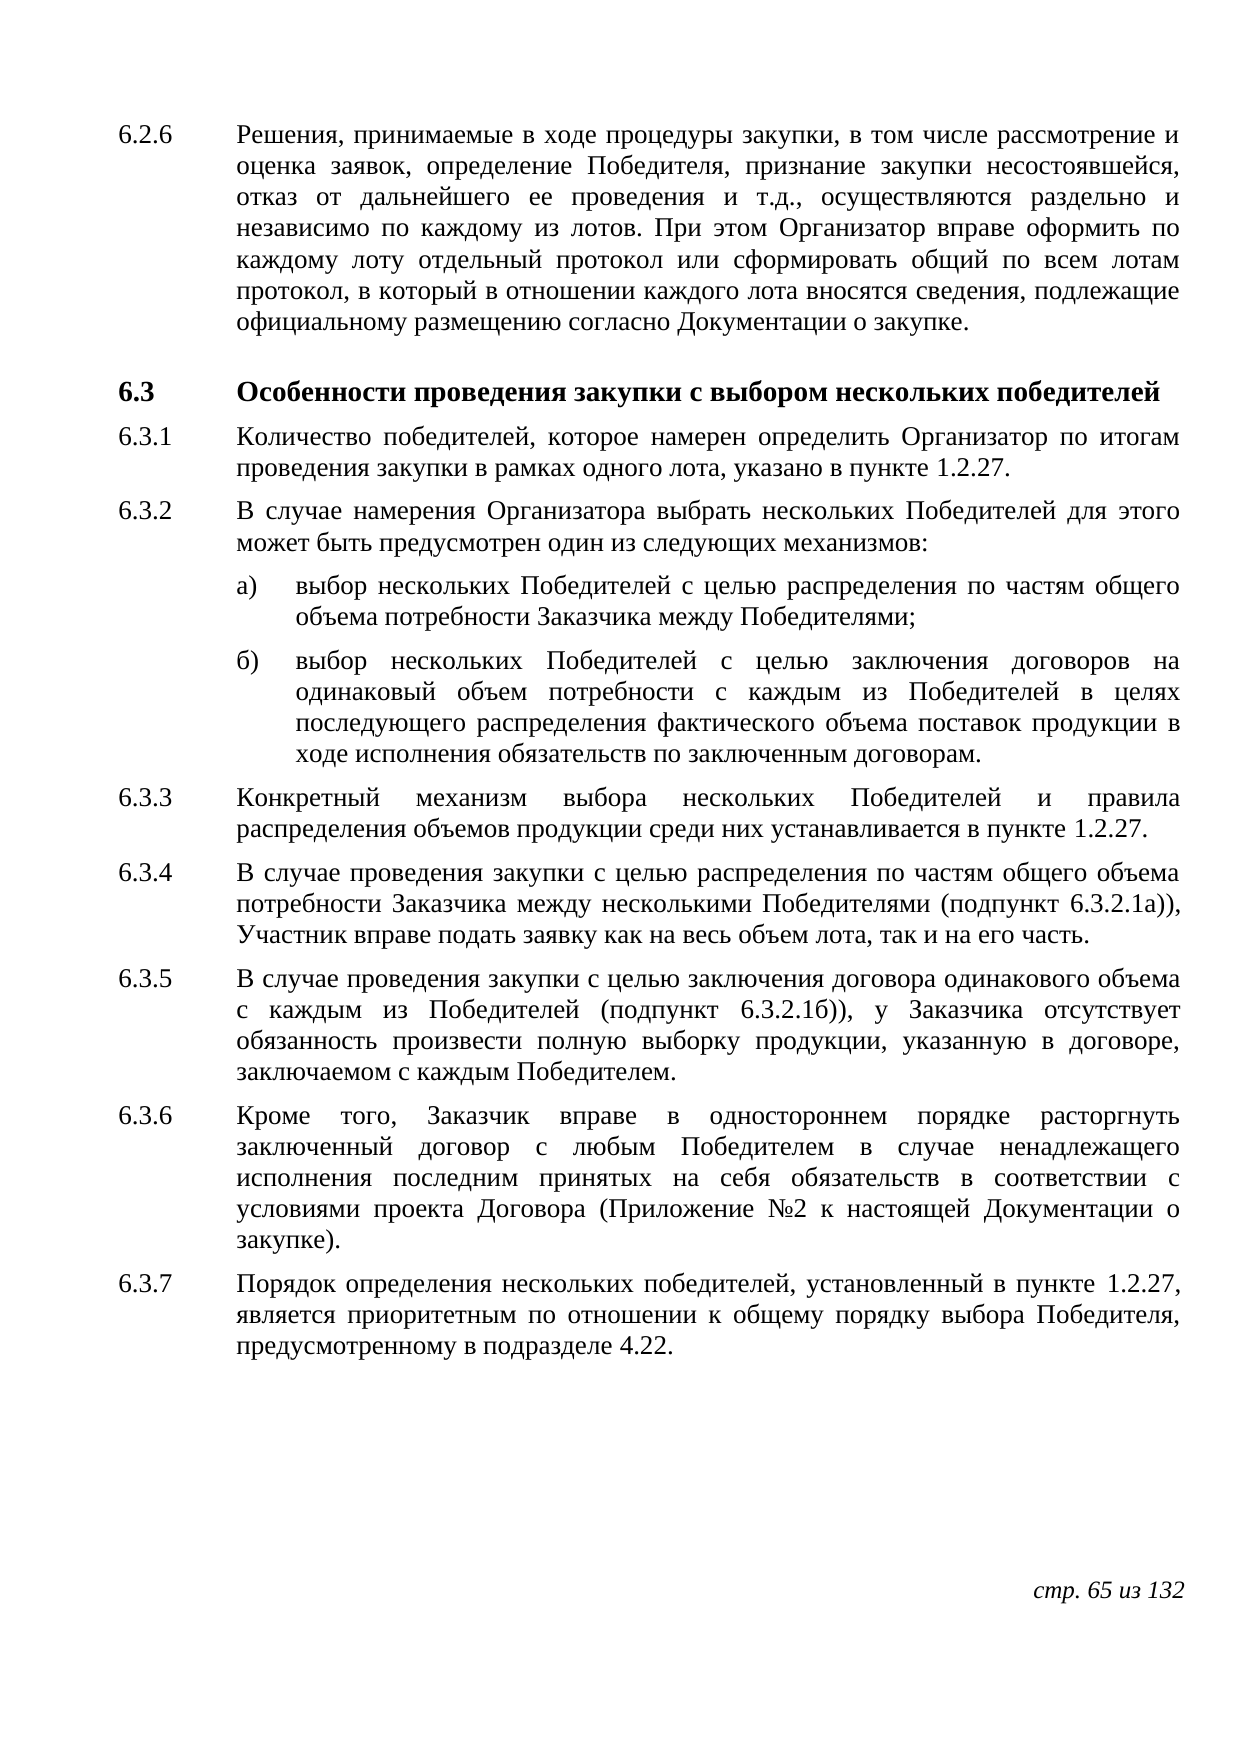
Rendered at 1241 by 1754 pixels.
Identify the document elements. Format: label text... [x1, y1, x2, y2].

text Порядок определения нескольких победителей, установленный в пункте 1.2.27, является приоритетным по отношении к общему порядку выбора Победителя, предусмотренному в подразделе 4.22. [118, 1267, 1181, 1361]
text В случае проведения закупки с целью распределения по частям общего объема потребности Заказчика между несколькими Победителями (подпункт 6.3.2а)), Участник вправе подать заявку как на весь объем лота, так и на его часть. [118, 856, 1181, 949]
subtitle Особенности проведения закупки с выбором нескольких победителей [118, 374, 1181, 407]
text В случае проведения закупки с целью заключения договора одинакового объема с каждым из Победителей (подпункт 6.3.2б)), у Заказчика отсутствует обязанность произвести полную выборку продукции, указанную в договоре, заключаемом с каждым Победителем. [118, 962, 1181, 1086]
text Кроме того, Заказчик вправе в одностороннем порядке расторгнуть заключенный договор с любым Победителем в случае ненадлежащего исполнения последним принятых на себя обязательств в соответствии с условиями проекта Договора (Приложение №2 к настоящей Документации о закупке). [118, 1099, 1181, 1255]
text Количество победителей, которое намерен определить Организатор по итогам проведения закупки в рамках одного лота, указано в пункте 1.2.27. [118, 420, 1181, 482]
text В случае намерения Организатора выбрать нескольких Победителей для этого может быть предусмотрен один из следующих механизмов: [118, 494, 1181, 557]
text Конкретный механизм выбора нескольких Победителей и правила распределения объемов продукции среди них устанавливается в пункте 1.2.27. [118, 781, 1181, 843]
text выбор нескольких Победителей с целью распределения по частям общего объема потребности Заказчика между Победителями; [236, 569, 1181, 632]
list Решения, принимаемые в ходе процедуры закупки, в том числе рассмотрение и оценка заявок, определение Победителя, признание закупки несостоявшейся, отказ от дальнейшего ее проведения и т.д., осуществляются раздельно и независимо по каждому из лотов. При этом Организатор вправе оформить по каждому лоту отдельный протокол или сформировать общий по всем лотам протокол, в который в отношении каждого лота вносятся сведения, подлежащие официальному размещению согласно Документации о закупке. [118, 118, 1181, 336]
text выбор нескольких Победителей с целью заключения договоров на одинаковый объем потребности с каждым из Победителей в целях последующего распределения фактического объема поставок продукции в ходе исполнения обязательств по заключенным договорам. [236, 644, 1181, 769]
